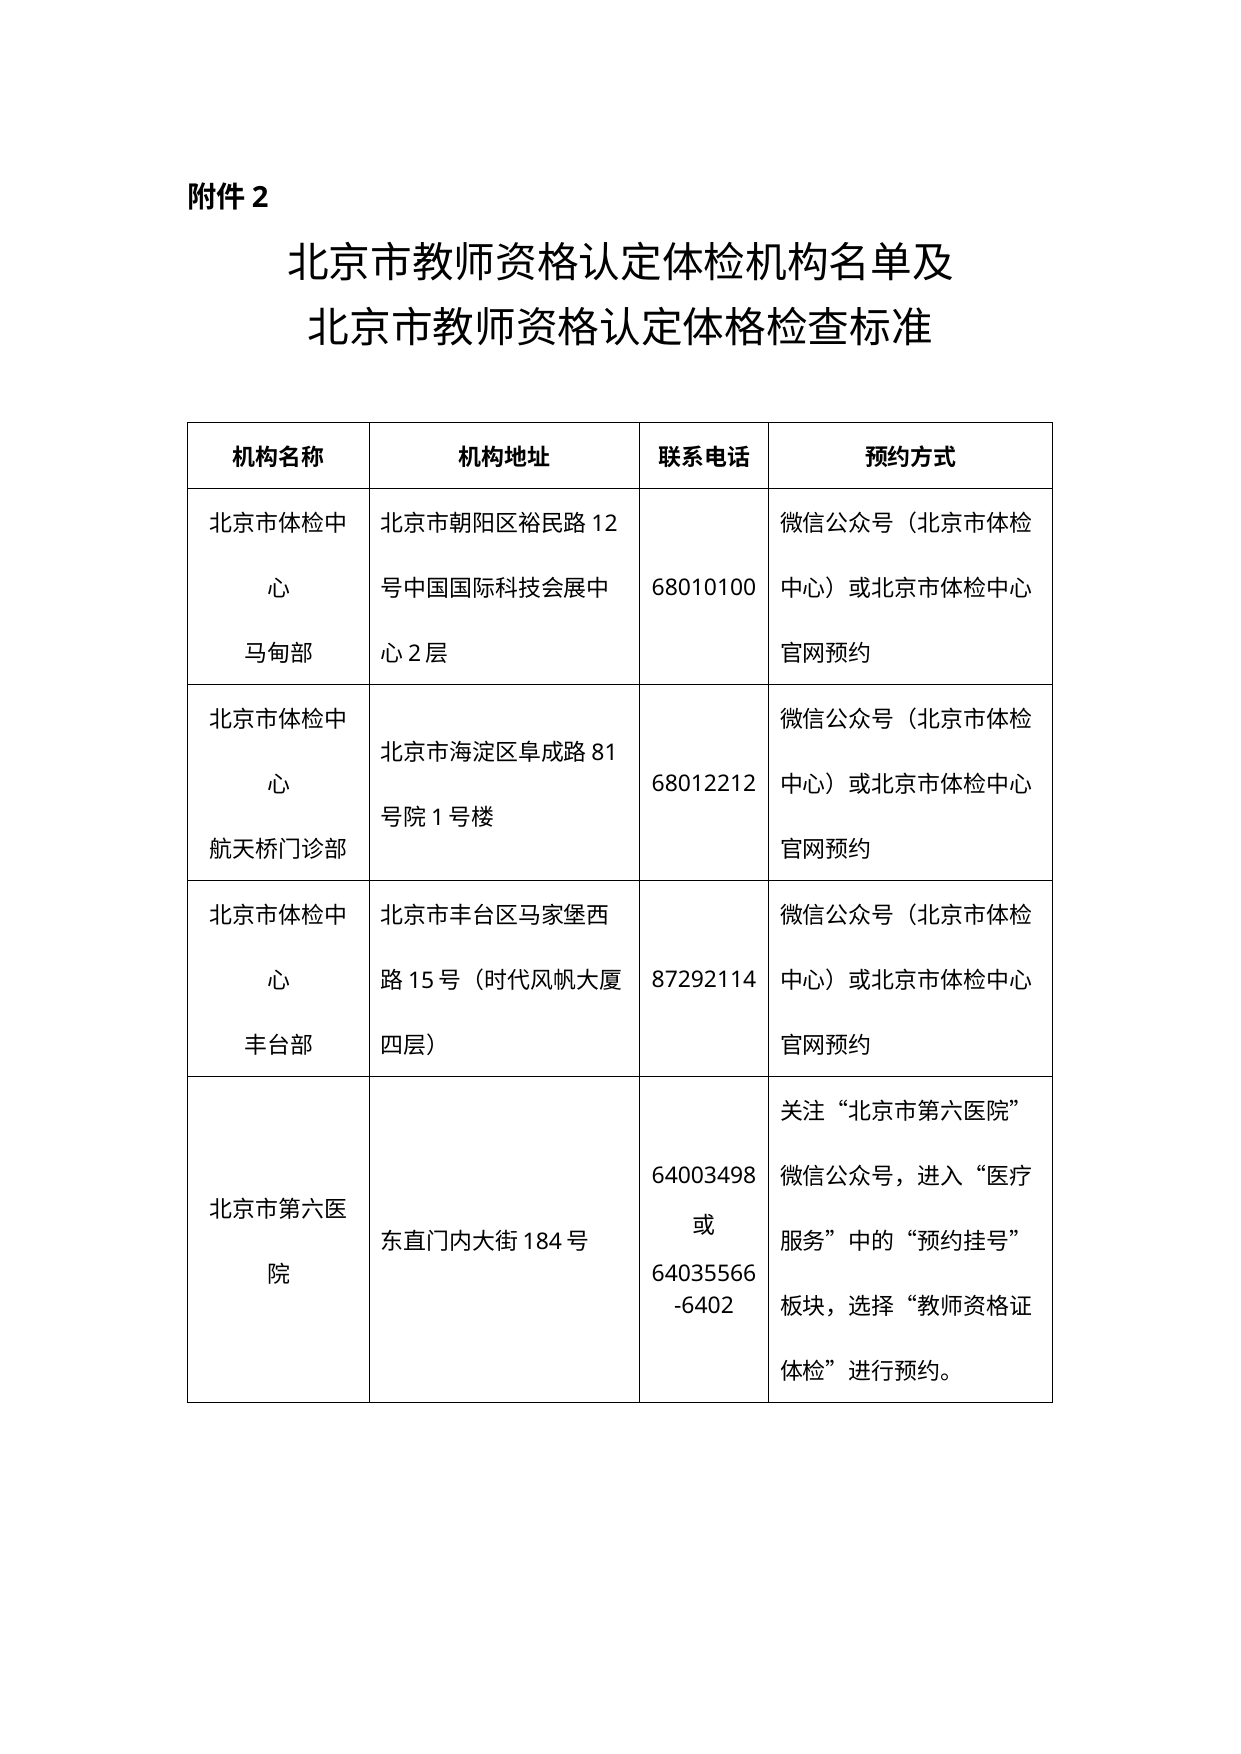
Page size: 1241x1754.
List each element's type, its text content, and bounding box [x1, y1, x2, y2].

table_header 联系电话 [640, 423, 768, 488]
table_header 机构地址 [370, 423, 639, 488]
table_cell 北京市体检中心 航天桥门诊部 [188, 685, 369, 880]
table_cell 北京市第六医院 [188, 1077, 369, 1402]
table_cell 68010100 [640, 489, 768, 684]
table_cell 87292114 [640, 881, 768, 1076]
table_cell 微信公众号（北京市体检中心）或北京市体检中心官网预约 [769, 685, 1052, 880]
table_cell 北京市体检中心 马甸部 [188, 489, 369, 684]
table_cell 东直门内大街184号 [370, 1077, 639, 1402]
table_cell 关注“北京市第六医院”微信公众号，进入“医疗服务”中的“预约挂号”板块，选择“教师资格证体检”进行预约。 [769, 1077, 1052, 1402]
text 附件2 [187, 162, 1053, 227]
table_cell 北京市丰台区马家堡西路15号（时代风帆大厦四层） [370, 881, 639, 1076]
table_cell 北京市朝阳区裕民路12号中国国际科技会展中心2层 [370, 489, 639, 684]
table_cell 北京市海淀区阜成路81号院1号楼 [370, 685, 639, 880]
table_cell 北京市体检中心 丰台部 [188, 881, 369, 1076]
table_cell 微信公众号（北京市体检中心）或北京市体检中心官网预约 [769, 881, 1052, 1076]
table_cell 微信公众号（北京市体检中心）或北京市体检中心官网预约 [769, 489, 1052, 684]
table_header 机构名称 [188, 423, 369, 488]
table_cell 68012212 [640, 685, 768, 880]
table_header 预约方式 [769, 423, 1052, 488]
text 北京市教师资格认定体检机构名单及 [187, 227, 1053, 292]
text 北京市教师资格认定体格检查标准 [187, 292, 1053, 357]
table_cell 64003498或64035566-6402 [640, 1077, 768, 1402]
